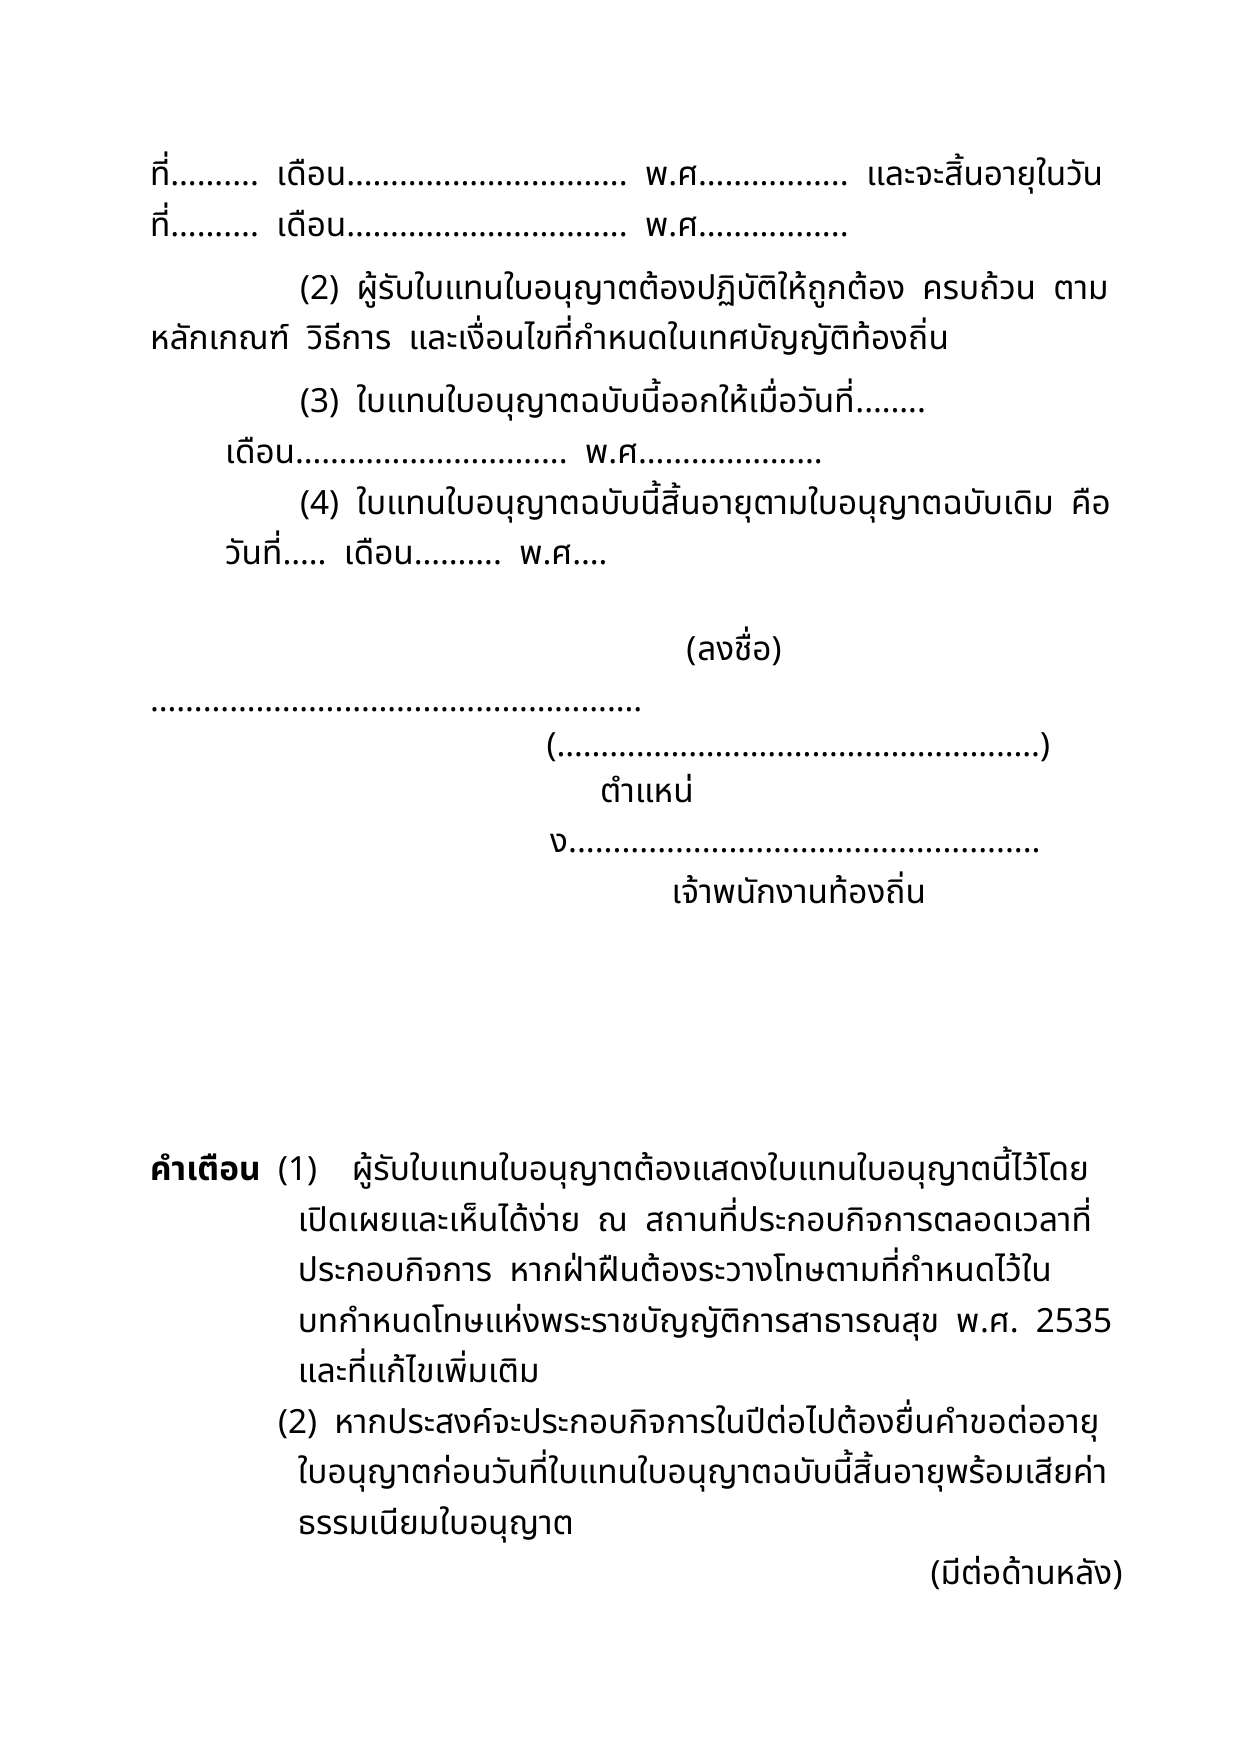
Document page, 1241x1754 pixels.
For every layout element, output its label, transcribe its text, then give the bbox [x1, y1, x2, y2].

text (……………………..…………………….….) [475, 721, 1122, 767]
text คำเตือน (1) ผู้รับใบแทนใบอนุญาตต้องแสดงใบแทนใบอนุญาตนี้ไว้โดยเปิดเผยและเห็นได้ง่าย ณ สถานที่ประกอบกิจการตลอดเวลาที่ประกอบกิจการ หากฝ่าฝืนต้องระวางโทษตามที่กำหนดไว้ใน บทกำหนดโทษแห่งพระราชบัญญัติการสาธารณสุข พ.ศ. 2535 และที่แก้ไขเพิ่มเติม [150, 1145, 1122, 1398]
text (4) ใบแทนใบอนุญาตฉบับนี้สิ้นอายุตามใบอนุญาตฉบับเดิม คือ วันที่.…. เดือน………. พ.ศ.… [225, 478, 1122, 580]
text (2) ผู้รับใบแทนใบอนุญาตต้องปฏิบัติให้ถูกต้อง ครบถ้วน ตามหลักเกณฑ์ วิธีการ และเงื่อนไขที่กำหนดในเทศบัญญัติท้องถิ่น [150, 264, 1122, 365]
text เจ้าพนักงานท้องถิ่น [475, 868, 1122, 918]
text ตำแหน่ง..................................................... [550, 767, 1122, 868]
text (3) ใบแทนใบอนุญาตฉบับนี้ออกให้เมื่อวันที่.……. เดือน…………………………. พ.ศ………………… [225, 377, 1122, 478]
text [150, 150, 1122, 251]
text (ลงชื่อ) ………………….……………………………. [150, 625, 1122, 721]
text (มีต่อด้านหลัง) [150, 1549, 1122, 1600]
text คำเตือน (2) หากประสงค์จะประกอบกิจการในปีต่อไปต้องยื่นคำขอต่ออายุใบอนุญาตก่อนวันที่ใบแทนใบอนุญาตฉบับนี้สิ้นอายุพร้อมเสียค่าธรรมเนียมใบอนุญาต [150, 1398, 1122, 1549]
